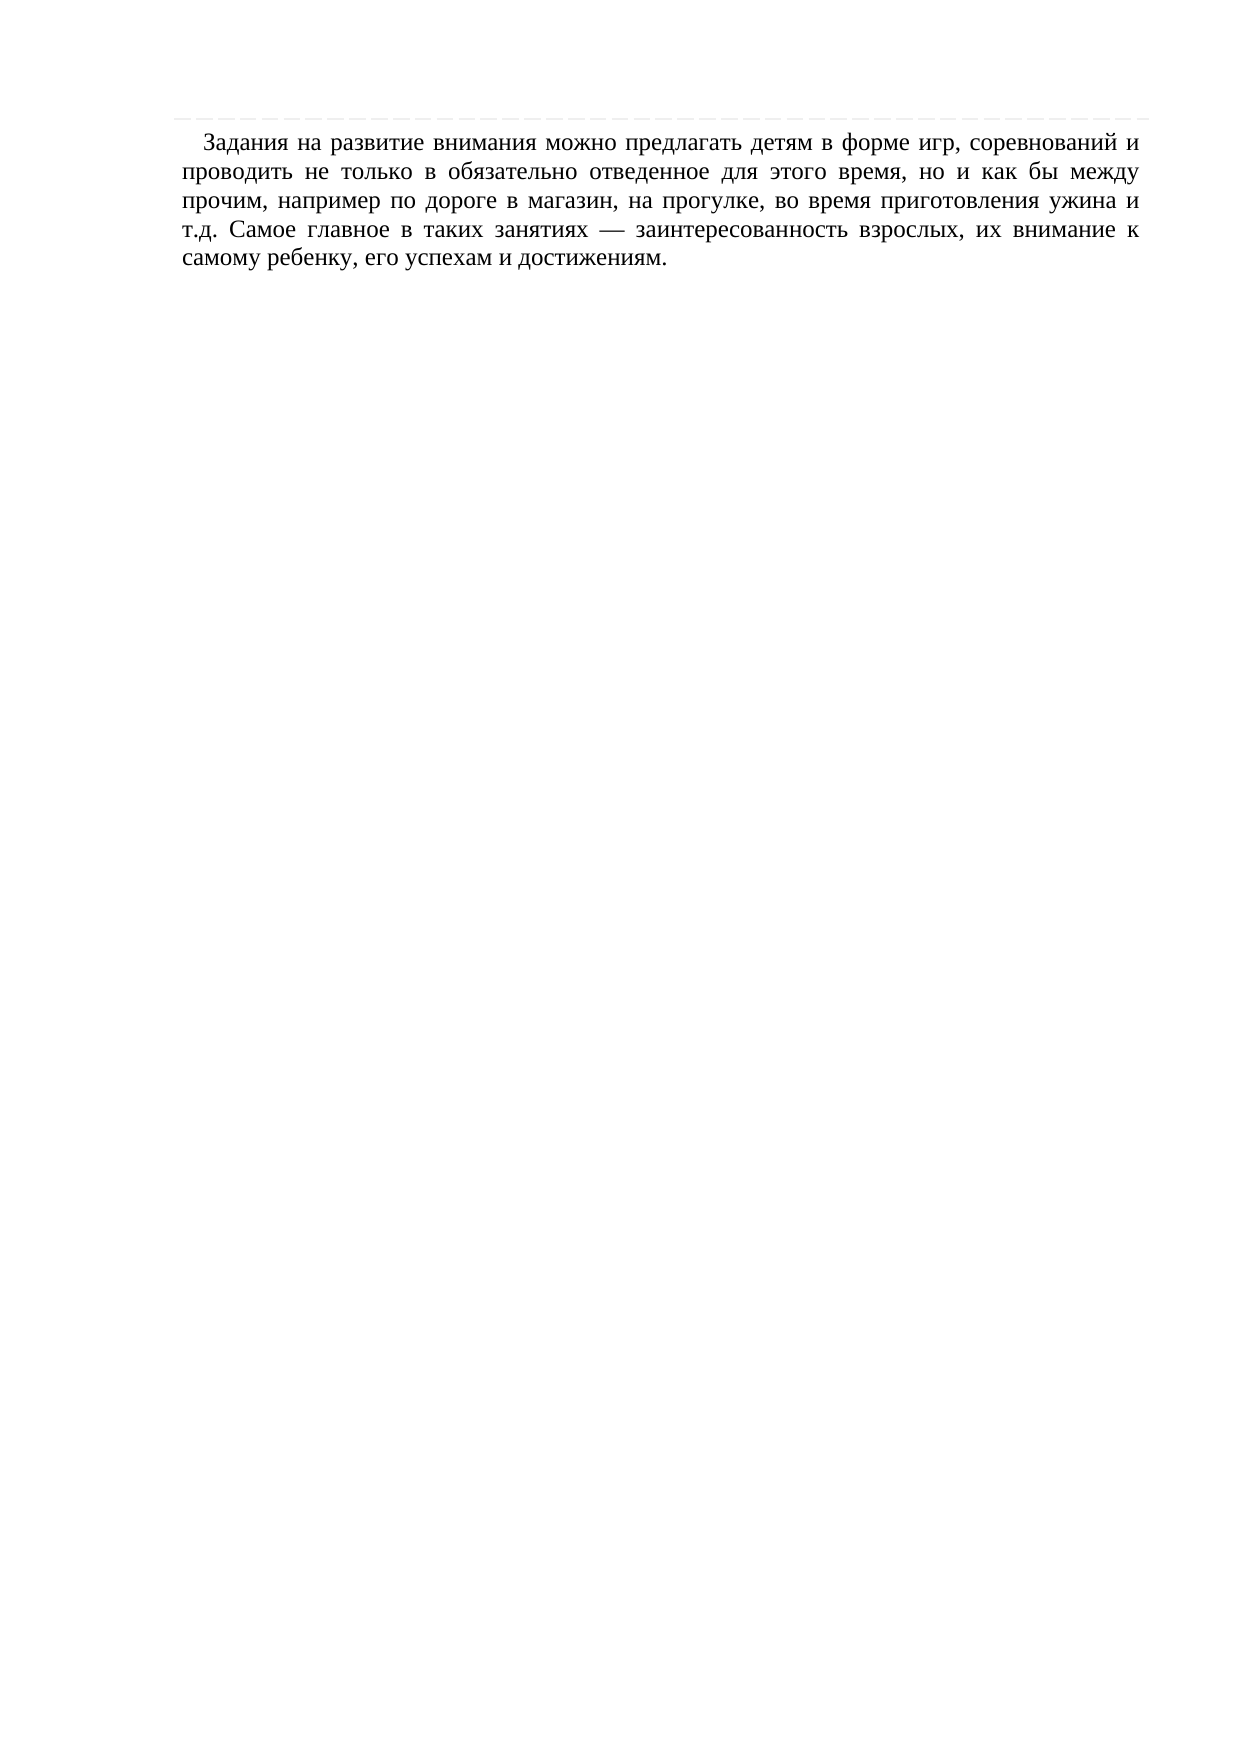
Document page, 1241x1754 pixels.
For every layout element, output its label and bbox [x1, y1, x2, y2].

table_header [174, 118, 1148, 279]
